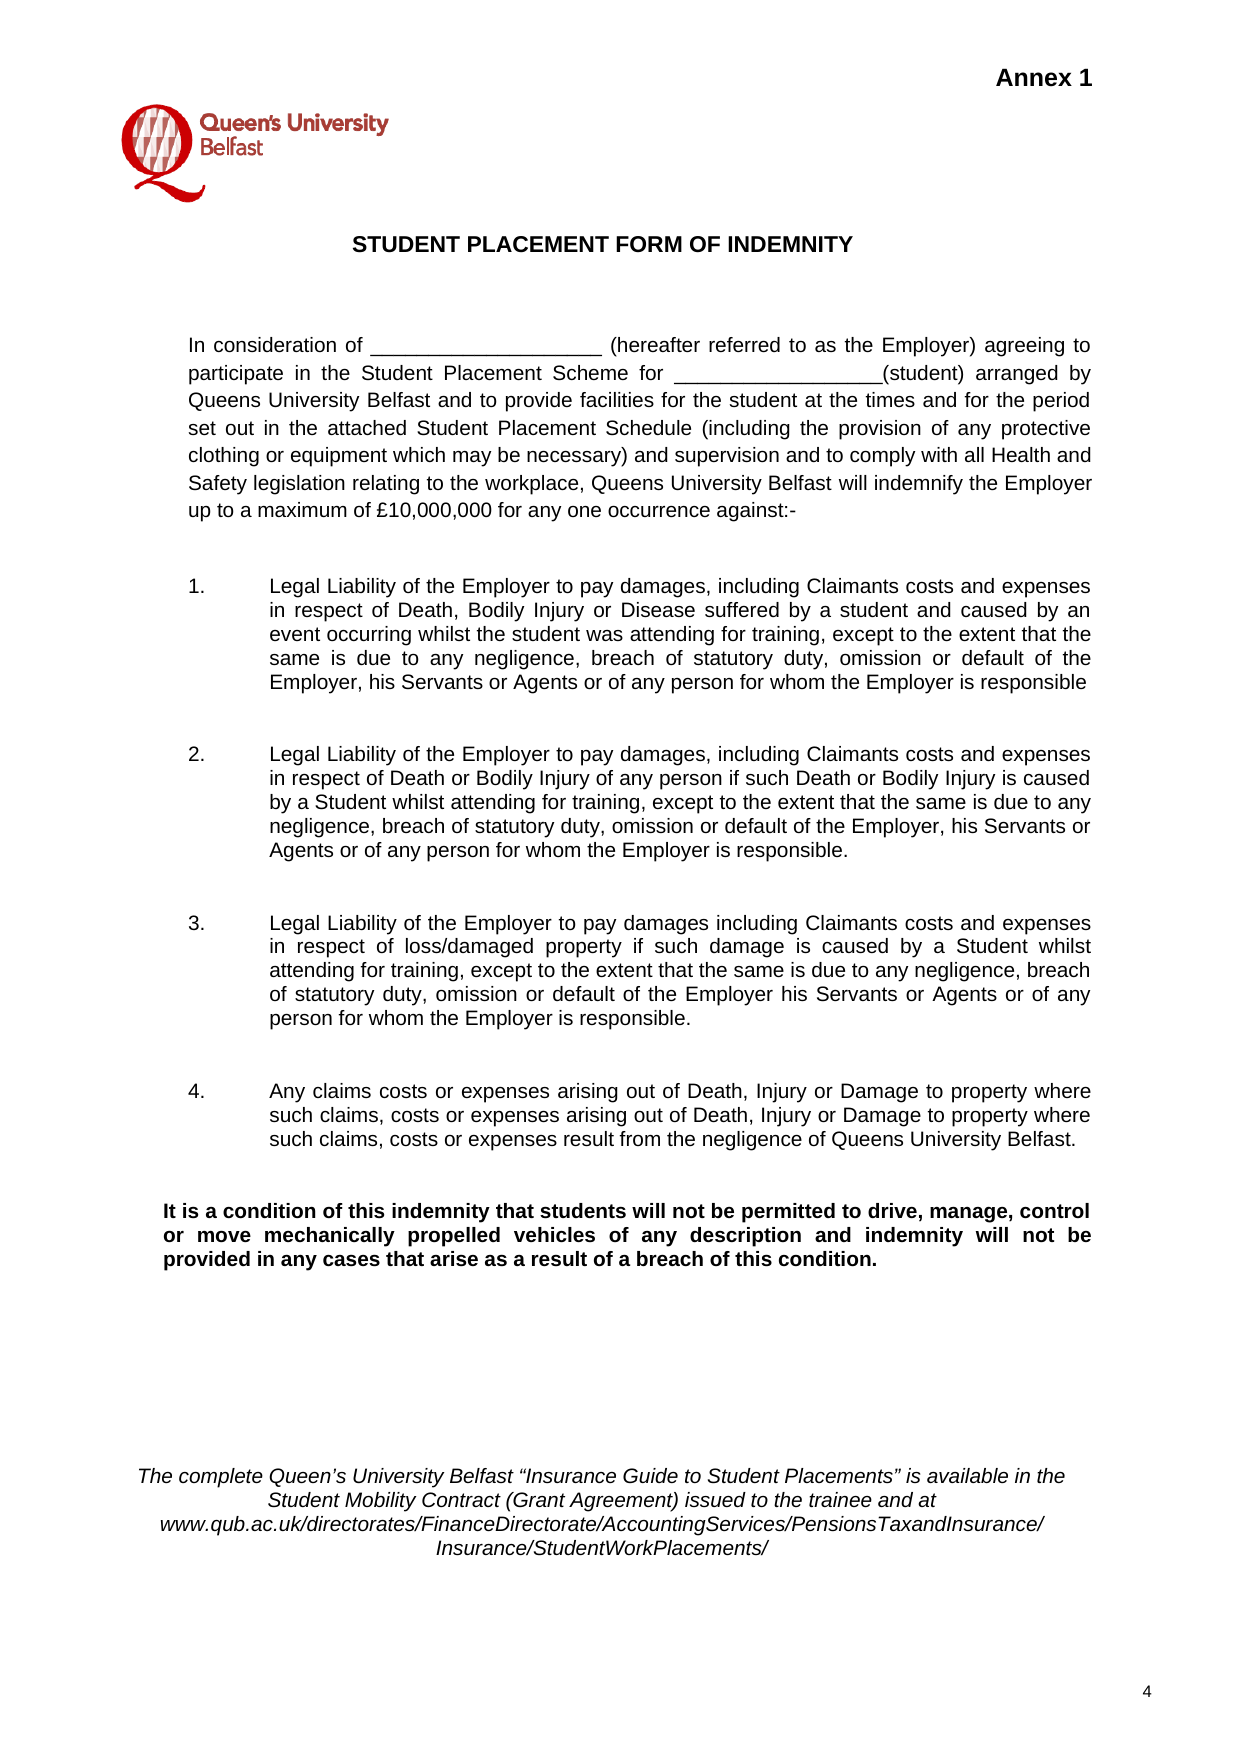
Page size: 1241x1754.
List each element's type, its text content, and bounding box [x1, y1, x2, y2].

list Any claims costs or expenses arising out of Death, Injury or Damage to property where such claims, costs or expenses arising out of Death, Injury or Damage to property where such claims, costs or expenses result from the negligence of Queens University Belfast. [188, 1078, 1092, 1150]
text It is a condition of this indemnity that students will not be permitted to drive, manage, control or move mechanically propelled vehicles of any description and indemnity will not be provided in any cases that arise as a result of a breach of this condition. [163, 1199, 1092, 1271]
text The complete Queen’s University Belfast “Insurance Guide to Student Placements” is available in the Student Mobility Contract (Grant Agreement) issued to the trainee and at www.qub.ac.uk/directorates/FinanceDirectorate/AccountingServices/PensionsTaxandInsurance/Insurance/StudentWorkPlacements/ [113, 1464, 1092, 1560]
list Legal Liability of the Employer to pay damages, including Claimants costs and expenses in respect of Death or Bodily Injury of any person if such Death or Bodily Injury is caused by a Student whilst attending for training, except to the extent that the same is due to any negligence, breach of statutory duty, omission or default of the Employer, his Servants or Agents or of any person for whom the Employer is responsible. [188, 742, 1092, 862]
text Annex 1 [113, 63, 1092, 92]
text In consideration of ____________________ (hereafter referred to as the Employer) agreeing to participate in the Student Placement Scheme for __________________(student) arranged by Queens University Belfast and to provide facilities for the student at the times and for the period set out in the attached Student Placement Schedule (including the provision of any protective clothing or equipment which may be necessary) and supervision and to comply with all Health and Safety legislation relating to the workplace, Queens University Belfast will indemnify the Employer up to a maximum of £10,000,000 for any one occurrence against:- [188, 333, 1092, 522]
text STUDENT PLACEMENT FORM OF INDEMNITY [113, 231, 1092, 258]
list Legal Liability of the Employer to pay damages including Claimants costs and expenses in respect of loss/damaged property if such damage is caused by a Student whilst attending for training, except to the extent that the same is due to any negligence, breach of statutory duty, omission or default of the Employer his Servants or Agents or of any person for whom the Employer is responsible. [188, 910, 1092, 1030]
list Legal Liability of the Employer to pay damages, including Claimants costs and expenses in respect of Death, Bodily Injury or Disease suffered by a student and caused by an event occurring whilst the student was attending for training, except to the extent that the same is due to any negligence, breach of statutory duty, omission or default of the Employer, his Servants or Agents or of any person for whom the Employer is responsible [188, 574, 1092, 694]
picture [112, 92, 394, 207]
